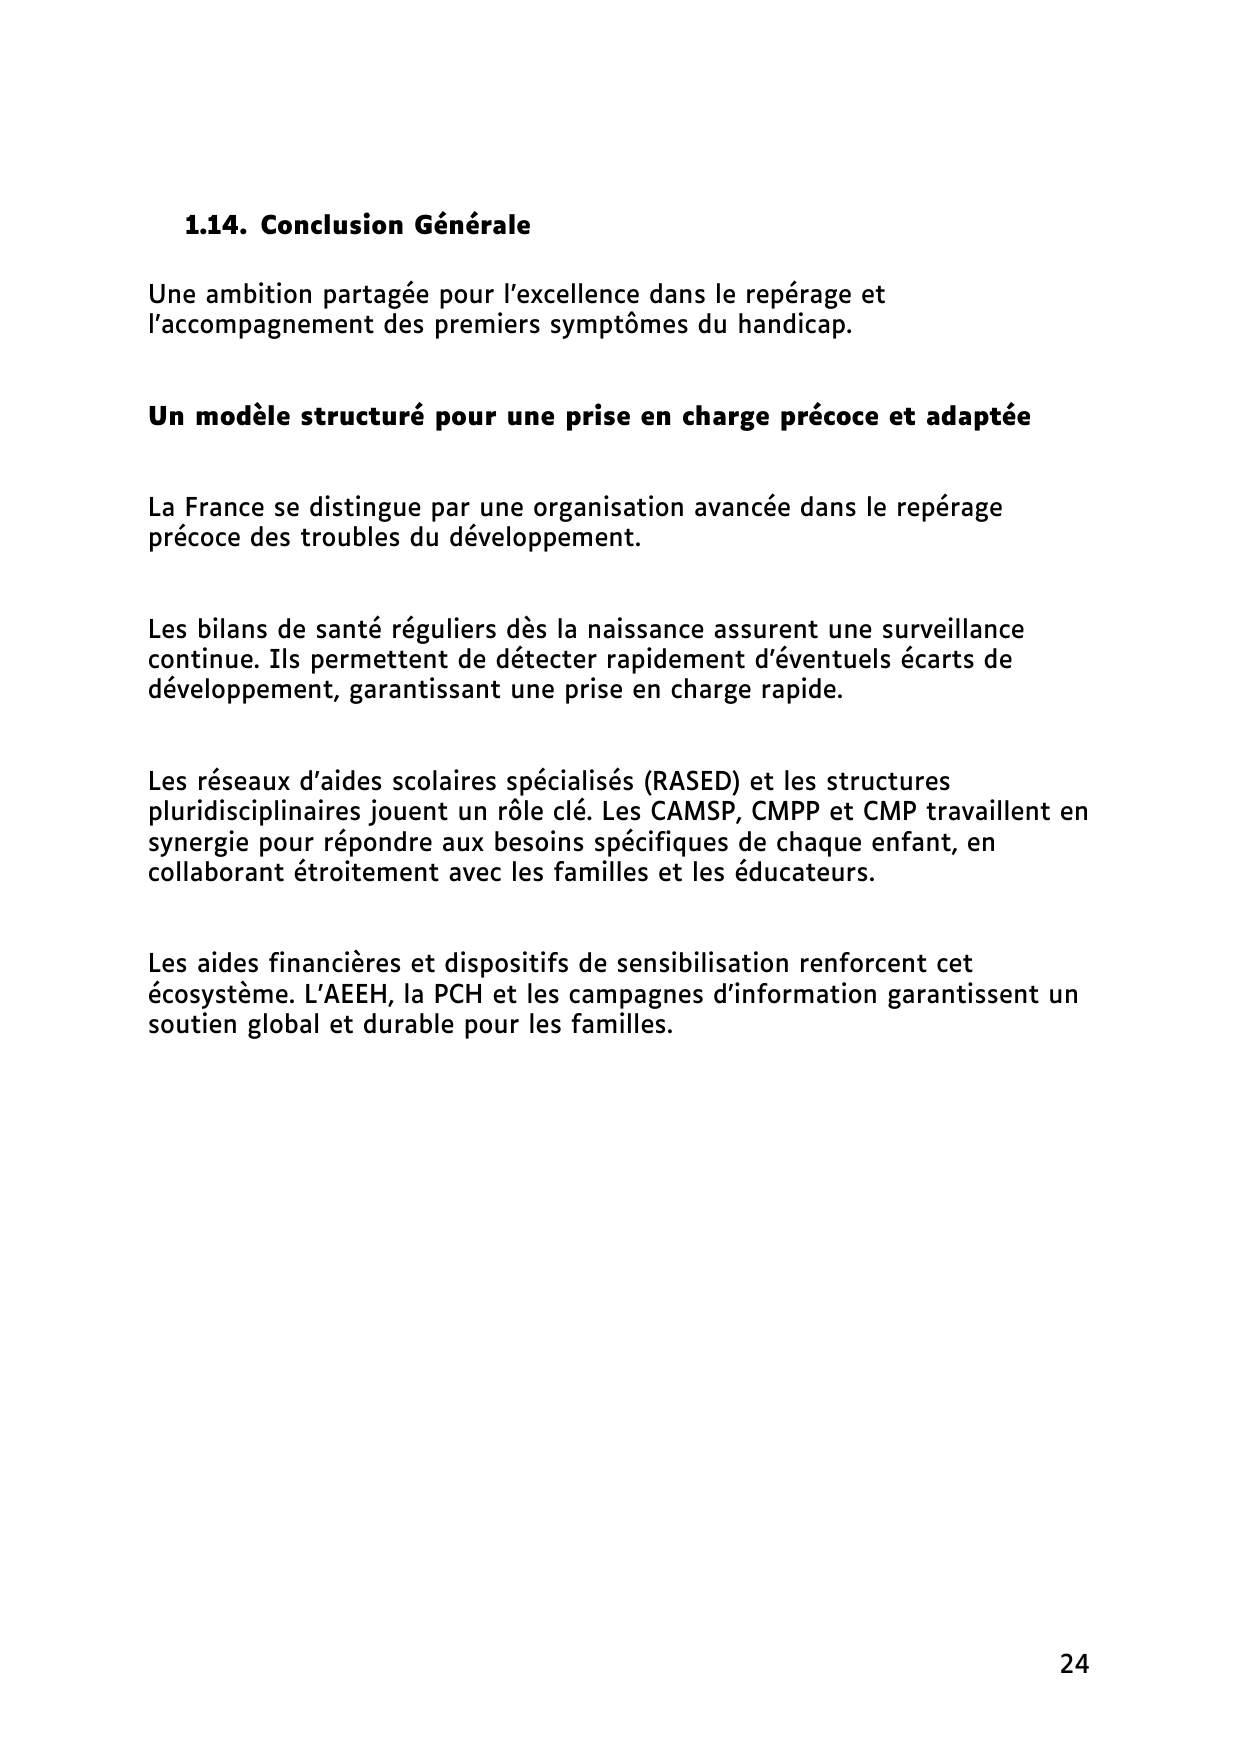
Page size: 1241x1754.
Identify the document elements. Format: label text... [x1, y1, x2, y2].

text Les bilans de santé réguliers dès la naissance assurent une surveillance continue. Ils permettent de détecter rapidement d’éventuels écarts de développement, garantissant une prise en charge rapide. [148, 613, 1090, 704]
text Un modèle structuré pour une prise en charge précoce et adaptée [148, 400, 1090, 431]
text Les aides financières et dispositifs de sensibilisation renforcent cet écosystème. L’AEEH, la PCH et les campagnes d’information garantissent un soutien global et durable pour les familles. [148, 948, 1090, 1039]
text Les réseaux d’aides scolaires spécialisés (RASED) et les structures pluridisciplinaires jouent un rôle clé. Les CAMSP, CMPP et CMP travaillent en synergie pour répondre aux besoins spécifiques de chaque enfant, en collaborant étroitement avec les familles et les éducateurs. [148, 765, 1090, 887]
subtitle Conclusion Générale [185, 209, 1090, 240]
text La France se distingue par une organisation avancée dans le repérage précoce des troubles du développement. [148, 492, 1090, 552]
text Une ambition partagée pour l’excellence dans le repérage et l’accompagnement des premiers symptômes du handicap. [148, 279, 1090, 339]
